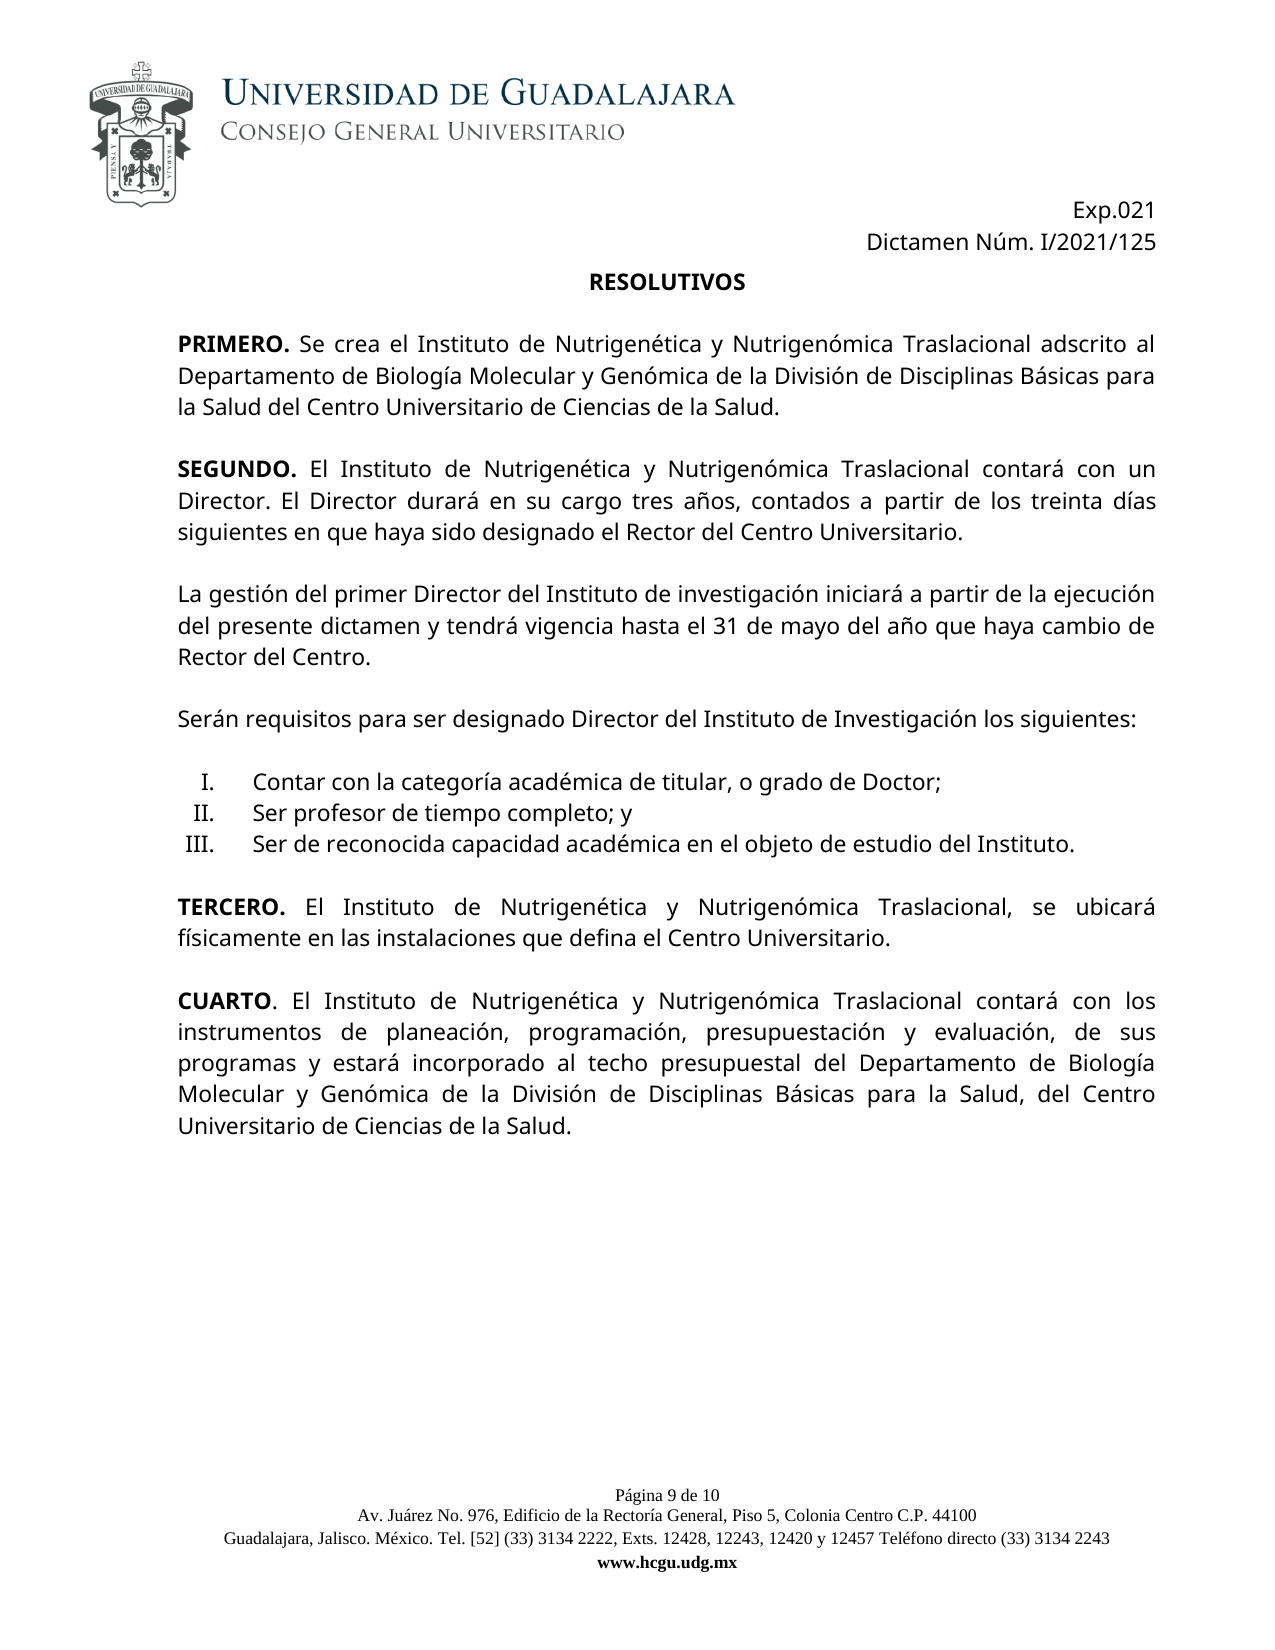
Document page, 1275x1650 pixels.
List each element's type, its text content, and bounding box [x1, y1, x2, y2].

picture [1, 1, 1274, 268]
list Ser de reconocida capacidad académica en el objeto de estudio del Instituto. [215, 828, 1157, 859]
text PRIMERO. Se crea el Instituto de Nutrigenética y Nutrigenómica Traslacional adscrito al Departamento de Biología Molecular y Genómica de la División de Disciplinas Básicas para la Salud del Centro Universitario de Ciencias de la Salud. [177, 328, 1157, 422]
text CUARTO. El Instituto de Nutrigenética y Nutrigenómica Traslacional contará con los instrumentos de planeación, programación, presupuestación y evaluación, de sus programas y estará incorporado al techo presupuestal del Departamento de Biología Molecular y Genómica de la División de Disciplinas Básicas para la Salud, del Centro Universitario de Ciencias de la Salud. [177, 984, 1157, 1141]
list Ser profesor de tiempo completo; y [215, 797, 1157, 828]
text La gestión del primer Director del Instituto de investigación iniciará a partir de la ejecución del presente dictamen y tendrá vigencia hasta el 31 de mayo del año que haya cambio de Rector del Centro. [177, 578, 1157, 672]
text TERCERO. El Instituto de Nutrigenética y Nutrigenómica Traslacional, se ubicará físicamente en las instalaciones que defina el Centro Universitario. [177, 891, 1157, 953]
text Serán requisitos para ser designado Director del Instituto de Investigación los siguientes: [177, 703, 1157, 734]
text RESOLUTIVOS [177, 266, 1157, 297]
list Contar con la categoría académica de titular, o grado de Doctor; [215, 766, 1157, 797]
text SEGUNDO. El Instituto de Nutrigenética y Nutrigenómica Traslacional contará con un Director. El Director durará en su cargo tres años, contados a partir de los treinta días siguientes en que haya sido designado el Rector del Centro Universitario. [177, 453, 1157, 547]
